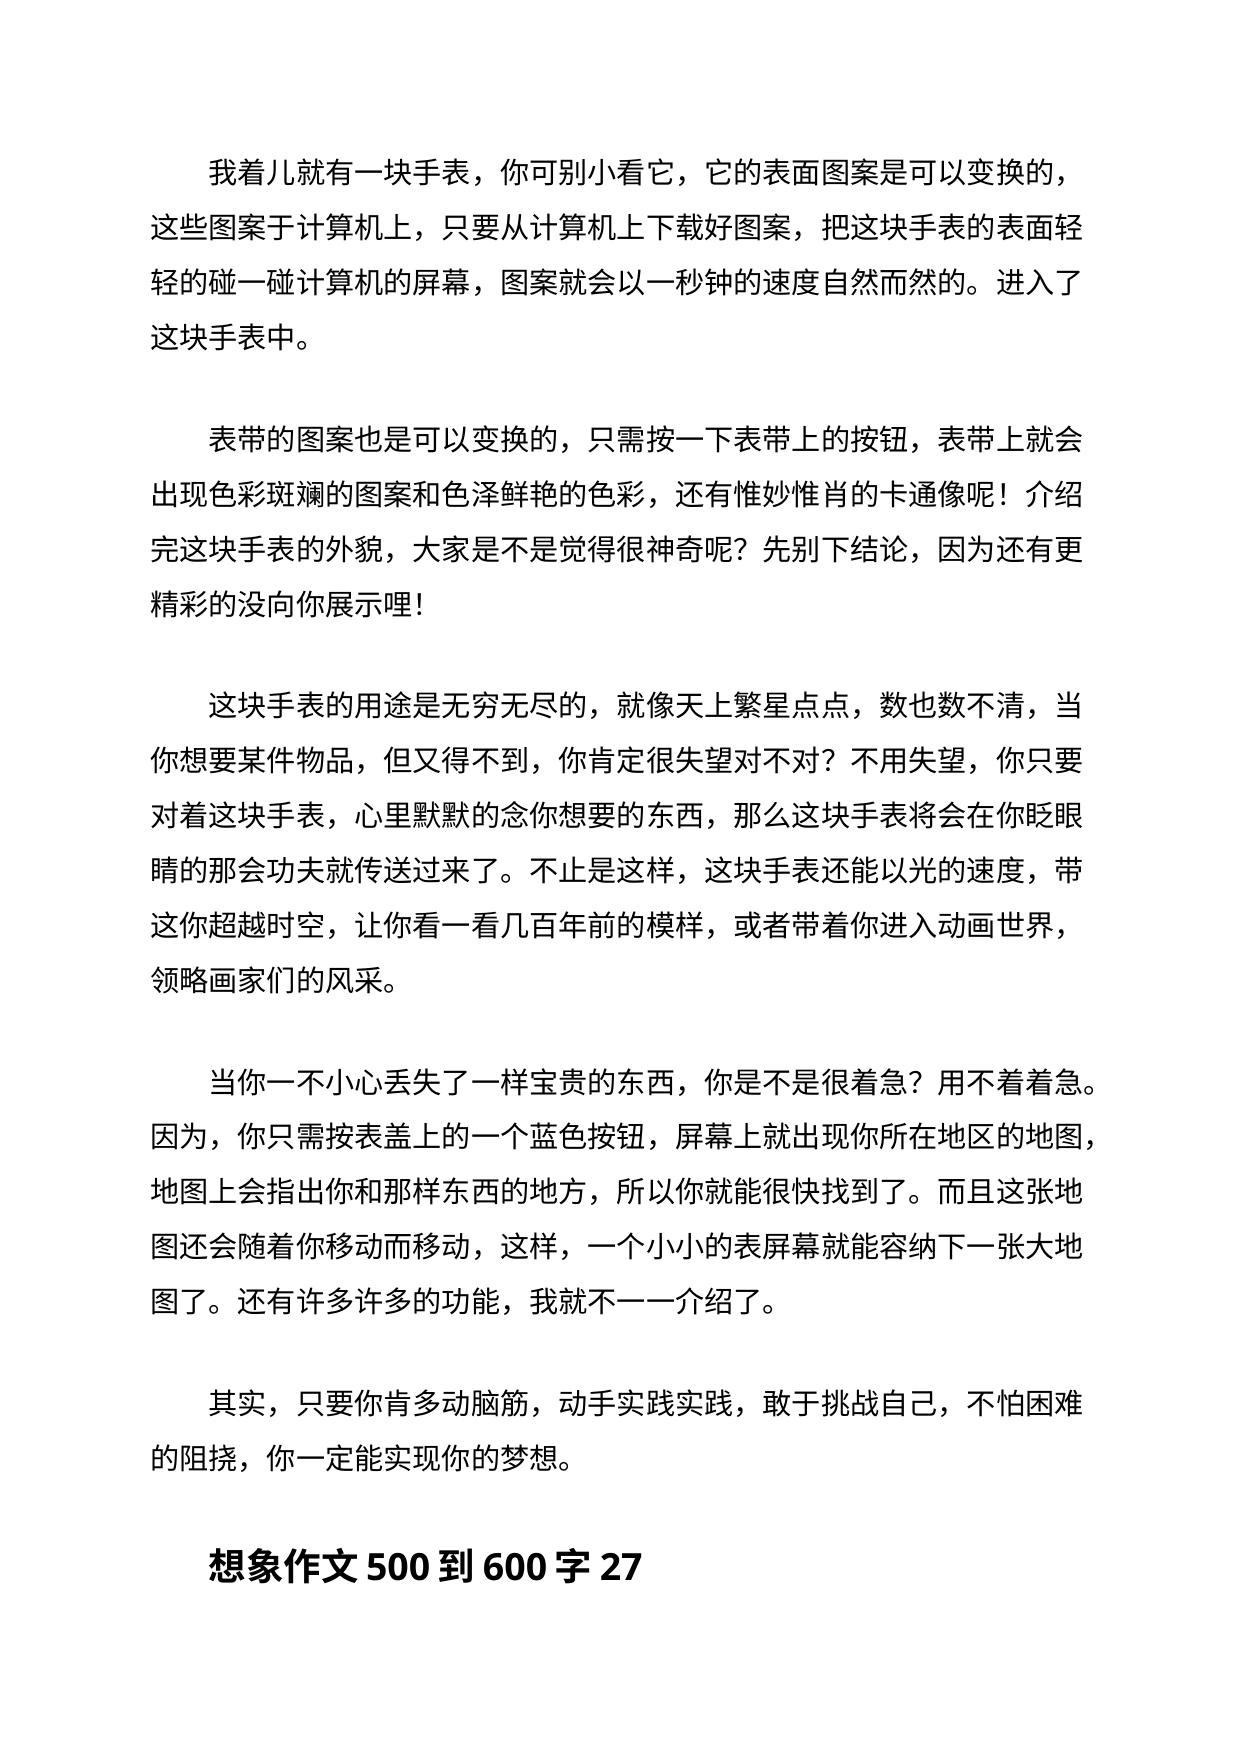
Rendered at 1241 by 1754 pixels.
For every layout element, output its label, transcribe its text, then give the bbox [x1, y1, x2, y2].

text 表带的图案也是可以变换的，只需按一下表带上的按钮，表带上就会出现色彩斑斓的图案和色泽鲜艳的色彩，还有惟妙惟肖的卡通像呢！介绍完这块手表的外貌，大家是不是觉得很神奇呢？先别下结论，因为还有更精彩的没向你展示哩！ [150, 416, 1090, 623]
text 我着儿就有一块手表，你可别小看它，它的表面图案是可以变换的，这些图案于计算机上，只要从计算机上下载好图案，把这块手表的表面轻轻的碰一碰计算机的屏幕，图案就会以一秒钟的速度自然而然的。进入了这块手表中。 [150, 150, 1090, 357]
text 当你一不小心丢失了一样宝贵的东西，你是不是很着急？用不着着急。因为，你只需按表盖上的一个蓝色按钮，屏幕上就出现你所在地区的地图，地图上会指出你和那样东西的地方，所以你就能很快找到了。而且这张地图还会随着你移动而移动，这样，一个小小的表屏幕就能容纳下一张大地图了。还有许多许多的功能，我就不一一介绍了。 [150, 1059, 1090, 1321]
text 想象作文500到600字27 [150, 1537, 1090, 1592]
text 其实，只要你肯多动脑筋，动手实践实践，敢于挑战自己，不怕困难的阻挠，你一定能实现你的梦想。 [150, 1381, 1090, 1478]
text 这块手表的用途是无穷无尽的，就像天上繁星点点，数也数不清，当你想要某件物品，但又得不到，你肯定很失望对不对？不用失望，你只要对着这块手表，心里默默的念你想要的东西，那么这块手表将会在你眨眼睛的那会功夫就传送过来了。不止是这样，这块手表还能以光的速度，带这你超越时空，让你看一看几百年前的模样，或者带着你进入动画世界，领略画家们的风采。 [150, 683, 1090, 1000]
